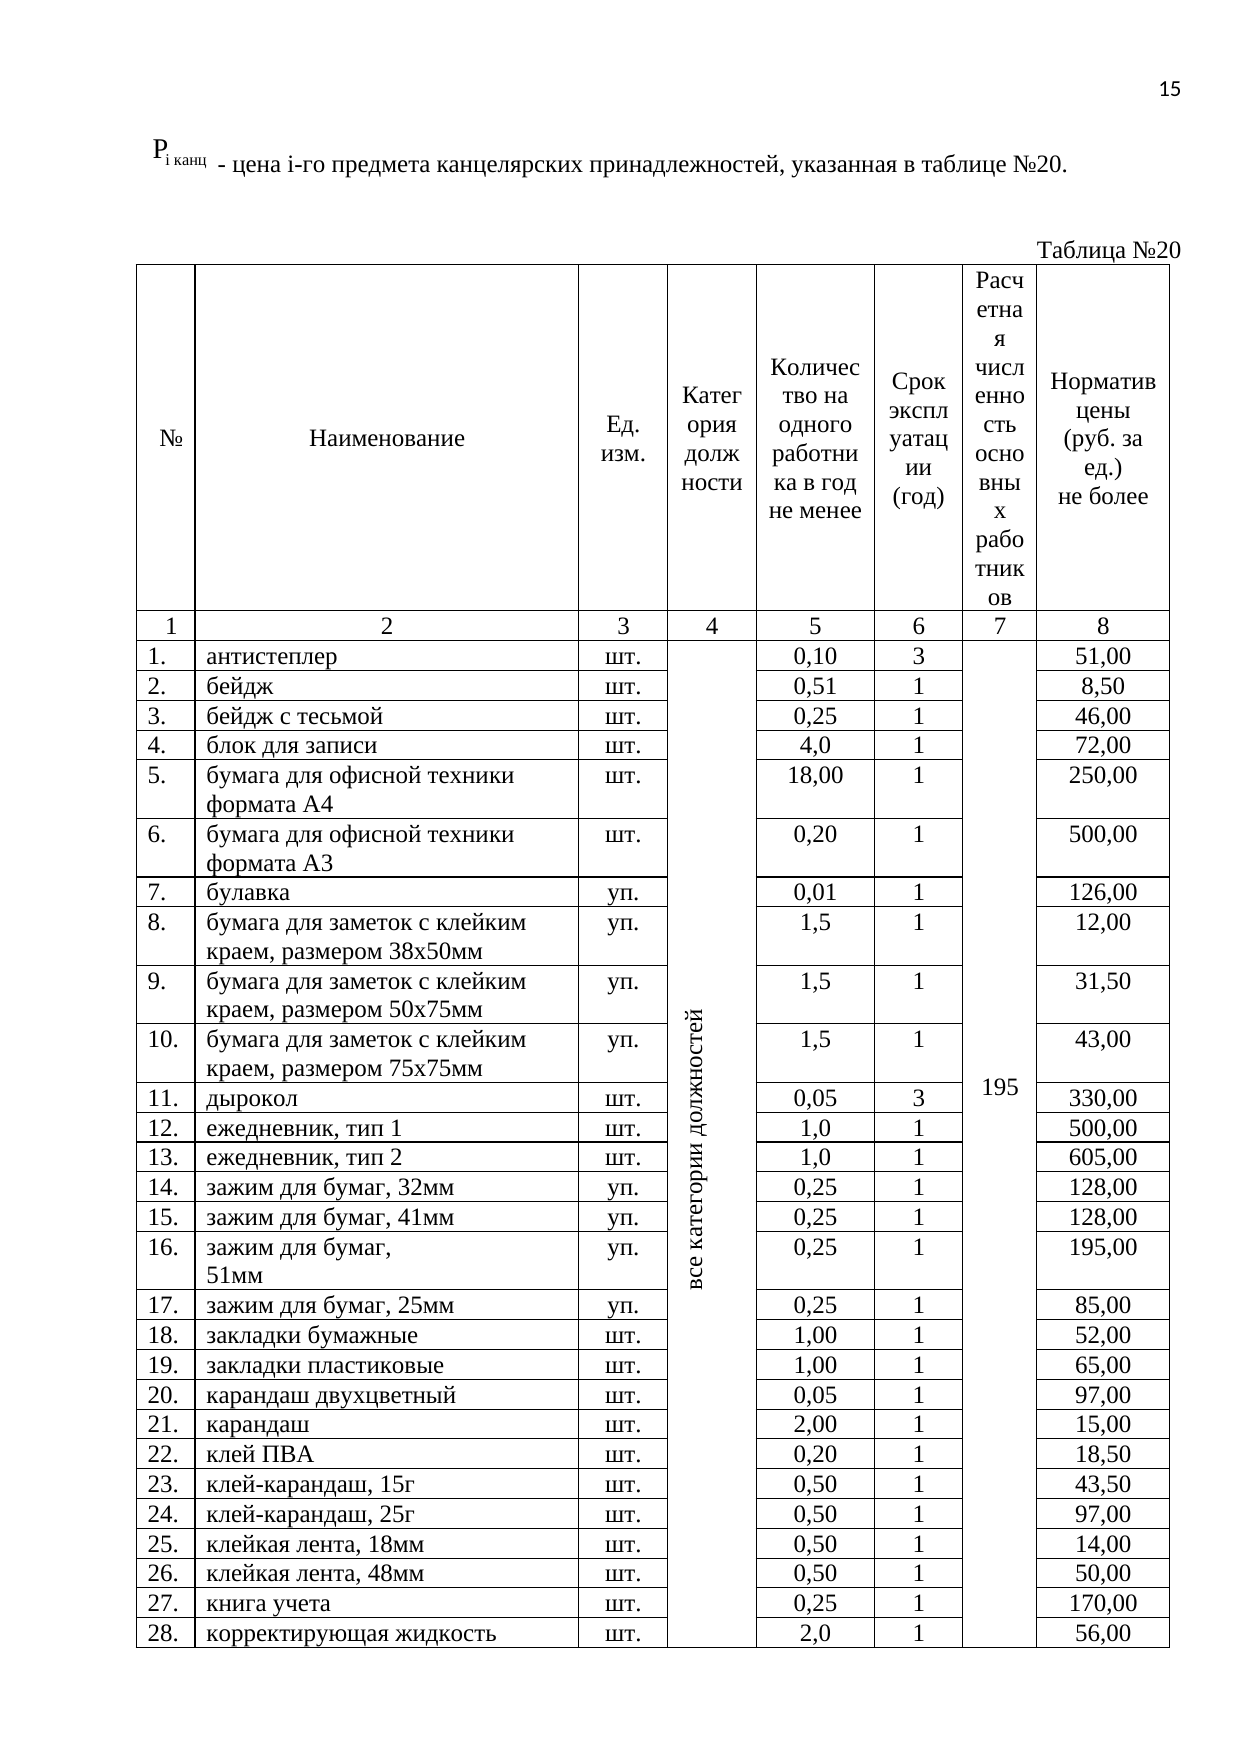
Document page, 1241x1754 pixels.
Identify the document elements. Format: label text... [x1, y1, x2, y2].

table_cell [137, 1499, 194, 1528]
table_cell уп. [579, 1232, 667, 1289]
table_header Наименование [196, 265, 578, 610]
table_cell 605,00 [1037, 1143, 1169, 1171]
table_cell 97,00 [1037, 1380, 1169, 1408]
table_cell шт. [579, 641, 667, 670]
table_cell 0,10 [757, 641, 874, 670]
table_cell уп. [579, 1024, 667, 1082]
table_cell 4,0 [757, 731, 874, 759]
table_cell клей-карандаш, 25г [196, 1499, 578, 1528]
table_cell 1 [875, 1143, 962, 1171]
table_cell шт. [579, 1499, 667, 1528]
table_cell 1,00 [757, 1350, 874, 1379]
table_cell шт. [579, 1618, 667, 1647]
table_cell зажим для бумаг, 32мм [196, 1172, 578, 1201]
table_cell [137, 1143, 194, 1171]
table_header Расчетная численность основных работников [963, 265, 1036, 610]
table_cell 1 [875, 1380, 962, 1408]
table_cell шт. [579, 1410, 667, 1438]
table_cell 1 [875, 966, 962, 1023]
table_cell 12,00 [1037, 907, 1169, 965]
table_cell шт. [579, 1113, 667, 1141]
table_cell [137, 907, 194, 965]
table_cell шт. [579, 1143, 667, 1171]
table_cell 18,50 [1037, 1439, 1169, 1468]
table_cell 1,00 [757, 1320, 874, 1349]
table_cell [137, 966, 194, 1023]
table_cell 1 [875, 1350, 962, 1379]
table_cell зажим для бумаг, 25мм [196, 1290, 578, 1319]
table_cell шт. [579, 1559, 667, 1587]
table_cell уп. [579, 966, 667, 1023]
table_header Срок эксплуатации (год) [875, 265, 962, 610]
table_cell 1 [875, 907, 962, 965]
table_cell бумага для офисной техники формата А4 [196, 760, 578, 818]
table_cell 3 [875, 641, 962, 670]
table_cell 1 [875, 701, 962, 729]
table_header Категория должности [668, 265, 756, 610]
table_cell клейкая лента, 18мм [196, 1529, 578, 1557]
table_cell 1 [137, 611, 194, 640]
table_cell зажим для бумаг, 51мм [196, 1232, 578, 1289]
table_cell бумага для заметок с клейким краем, размером 38х50мм [196, 907, 578, 965]
table_cell 1,0 [757, 1143, 874, 1171]
table_cell 18,00 [757, 760, 874, 818]
table_cell 0,50 [757, 1559, 874, 1587]
table_cell 195 [963, 641, 1036, 1647]
table_cell шт. [579, 1439, 667, 1468]
table_cell корректирующая жидкость [196, 1618, 578, 1647]
table_cell 1 [875, 1113, 962, 1141]
table_cell шт. [579, 760, 667, 818]
table_cell 330,00 [1037, 1083, 1169, 1112]
table_cell 1 [875, 1559, 962, 1587]
table_cell 0,20 [757, 819, 874, 876]
table_cell шт. [579, 1380, 667, 1408]
table_cell бумага для офисной техники формата А3 [196, 819, 578, 876]
text Таблица №20 [148, 236, 1181, 264]
table_cell 0,25 [757, 1290, 874, 1319]
table_cell [137, 1559, 194, 1587]
table_cell 0,25 [757, 1202, 874, 1231]
table_cell 43,50 [1037, 1469, 1169, 1498]
table_cell 1 [875, 1232, 962, 1289]
table_cell 4 [668, 611, 756, 640]
table_cell 31,50 [1037, 966, 1169, 1023]
table_cell 250,00 [1037, 760, 1169, 818]
table_cell [137, 671, 194, 700]
table_cell шт. [579, 731, 667, 759]
table_cell 1 [875, 1410, 962, 1438]
table_cell 1,0 [757, 1113, 874, 1141]
table_cell 1 [875, 1290, 962, 1319]
text - цена i-гo предмета канцелярских принадлежностей, указанная в таблице №20. [148, 130, 1181, 207]
table_cell 0,01 [757, 878, 874, 906]
table_cell 52,00 [1037, 1320, 1169, 1349]
table_cell 500,00 [1037, 819, 1169, 876]
table_cell 0,50 [757, 1499, 874, 1528]
table_cell 1 [875, 671, 962, 700]
table_cell шт. [579, 701, 667, 729]
table_cell 2 [196, 611, 578, 640]
table_cell [137, 1172, 194, 1201]
table_cell 0,20 [757, 1439, 874, 1468]
table_cell шт. [579, 1529, 667, 1557]
table_cell [137, 701, 194, 729]
table_cell 1 [875, 1320, 962, 1349]
table_cell 43,00 [1037, 1024, 1169, 1082]
table_cell 1 [875, 878, 962, 906]
table_cell 1 [875, 1588, 962, 1617]
table_cell 7 [963, 611, 1036, 640]
table_cell 0,25 [757, 1172, 874, 1201]
table_cell [137, 731, 194, 759]
table_cell [137, 878, 194, 906]
table_cell 1 [875, 1202, 962, 1231]
table_cell [137, 1202, 194, 1231]
table_header Норматив цены (руб. за ед.) не более [1037, 265, 1169, 610]
table_cell 0,50 [757, 1529, 874, 1557]
table_cell 85,00 [1037, 1290, 1169, 1319]
table_cell шт. [579, 1320, 667, 1349]
table_cell шт. [579, 1469, 667, 1498]
table_cell 46,00 [1037, 701, 1169, 729]
table_cell [137, 1083, 194, 1112]
table_cell шт. [579, 1588, 667, 1617]
table_cell [137, 760, 194, 818]
table_cell 0,25 [757, 1588, 874, 1617]
table_cell 195,00 [1037, 1232, 1169, 1289]
table_cell антистеплер [196, 641, 578, 670]
table_header № [137, 265, 194, 610]
table_cell 6 [875, 611, 962, 640]
table_cell 0,25 [757, 701, 874, 729]
table_cell уп. [579, 1172, 667, 1201]
table_cell 1 [875, 819, 962, 876]
table_cell 8,50 [1037, 671, 1169, 700]
table_cell 1 [875, 1529, 962, 1557]
table_cell клей-карандаш, 15г [196, 1469, 578, 1498]
table_cell уп. [579, 1290, 667, 1319]
table_cell зажим для бумаг, 41мм [196, 1202, 578, 1231]
table_cell 5 [757, 611, 874, 640]
table_cell 14,00 [1037, 1529, 1169, 1557]
table_cell бейдж с тесьмой [196, 701, 578, 729]
table_cell 3 [579, 611, 667, 640]
table_cell [137, 1113, 194, 1141]
table_cell [137, 1410, 194, 1438]
table_cell булавка [196, 878, 578, 906]
table_cell карандаш [196, 1410, 578, 1438]
table_cell 1,5 [757, 966, 874, 1023]
table_cell шт. [579, 1083, 667, 1112]
table_cell 0,25 [757, 1232, 874, 1289]
table_cell книга учета [196, 1588, 578, 1617]
table_cell [137, 1290, 194, 1319]
table_cell 1 [875, 1499, 962, 1528]
table_cell 128,00 [1037, 1202, 1169, 1231]
table_cell 3 [875, 1083, 962, 1112]
table_cell [137, 1529, 194, 1557]
table_cell уп. [579, 878, 667, 906]
table_cell карандаш двухцветный [196, 1380, 578, 1408]
table_cell [137, 1588, 194, 1617]
table_cell 126,00 [1037, 878, 1169, 906]
table_cell 1 [875, 1618, 962, 1647]
table_cell 51,00 [1037, 641, 1169, 670]
table_cell [137, 1320, 194, 1349]
table_cell [137, 1439, 194, 1468]
table_cell 50,00 [1037, 1559, 1169, 1587]
table_cell бейдж [196, 671, 578, 700]
table_cell 1 [875, 731, 962, 759]
table_cell [137, 1618, 194, 1647]
table_cell 0,51 [757, 671, 874, 700]
table_cell 1 [875, 760, 962, 818]
table_cell 0,50 [757, 1469, 874, 1498]
table_cell 1 [875, 1469, 962, 1498]
table_cell бумага для заметок с клейким краем, размером 50х75мм [196, 966, 578, 1023]
table_cell 1,5 [757, 1024, 874, 1082]
table_cell [137, 1232, 194, 1289]
table_cell 1 [875, 1024, 962, 1082]
table_cell [137, 1469, 194, 1498]
table_cell клейкая лента, 48мм [196, 1559, 578, 1587]
table_cell [137, 1024, 194, 1082]
table_cell шт. [579, 819, 667, 876]
table_cell 56,00 [1037, 1618, 1169, 1647]
table_cell 0,05 [757, 1083, 874, 1112]
table_cell 8 [1037, 611, 1169, 640]
table_cell шт. [579, 1350, 667, 1379]
table_cell [137, 1350, 194, 1379]
table_cell 72,00 [1037, 731, 1169, 759]
table_header Количество на одного работника в год не менее [757, 265, 874, 610]
table_cell 500,00 [1037, 1113, 1169, 1141]
table_cell [137, 819, 194, 876]
table_cell 128,00 [1037, 1172, 1169, 1201]
table_cell блок для записи [196, 731, 578, 759]
table_cell 2,0 [757, 1618, 874, 1647]
table_cell уп. [579, 907, 667, 965]
table_cell ежедневник, тип 1 [196, 1113, 578, 1141]
table_cell [137, 641, 194, 670]
table_cell 170,00 [1037, 1588, 1169, 1617]
table_cell клей ПВА [196, 1439, 578, 1468]
table_cell [137, 1380, 194, 1408]
table_cell 97,00 [1037, 1499, 1169, 1528]
table_cell все категории должностей [668, 641, 756, 1647]
table_cell закладки пластиковые [196, 1350, 578, 1379]
table_cell 15,00 [1037, 1410, 1169, 1438]
table_cell бумага для заметок с клейким краем, размером 75х75мм [196, 1024, 578, 1082]
table_cell 65,00 [1037, 1350, 1169, 1379]
table_cell 1 [875, 1439, 962, 1468]
table_cell ежедневник, тип 2 [196, 1143, 578, 1171]
table_cell дырокол [196, 1083, 578, 1112]
table_header Ед. изм. [579, 265, 667, 610]
table_cell 2,00 [757, 1410, 874, 1438]
table_cell 0,05 [757, 1380, 874, 1408]
table_cell 1 [875, 1172, 962, 1201]
table_cell шт. [579, 671, 667, 700]
table_cell уп. [579, 1202, 667, 1231]
table_cell 1,5 [757, 907, 874, 965]
table_cell закладки бумажные [196, 1320, 578, 1349]
